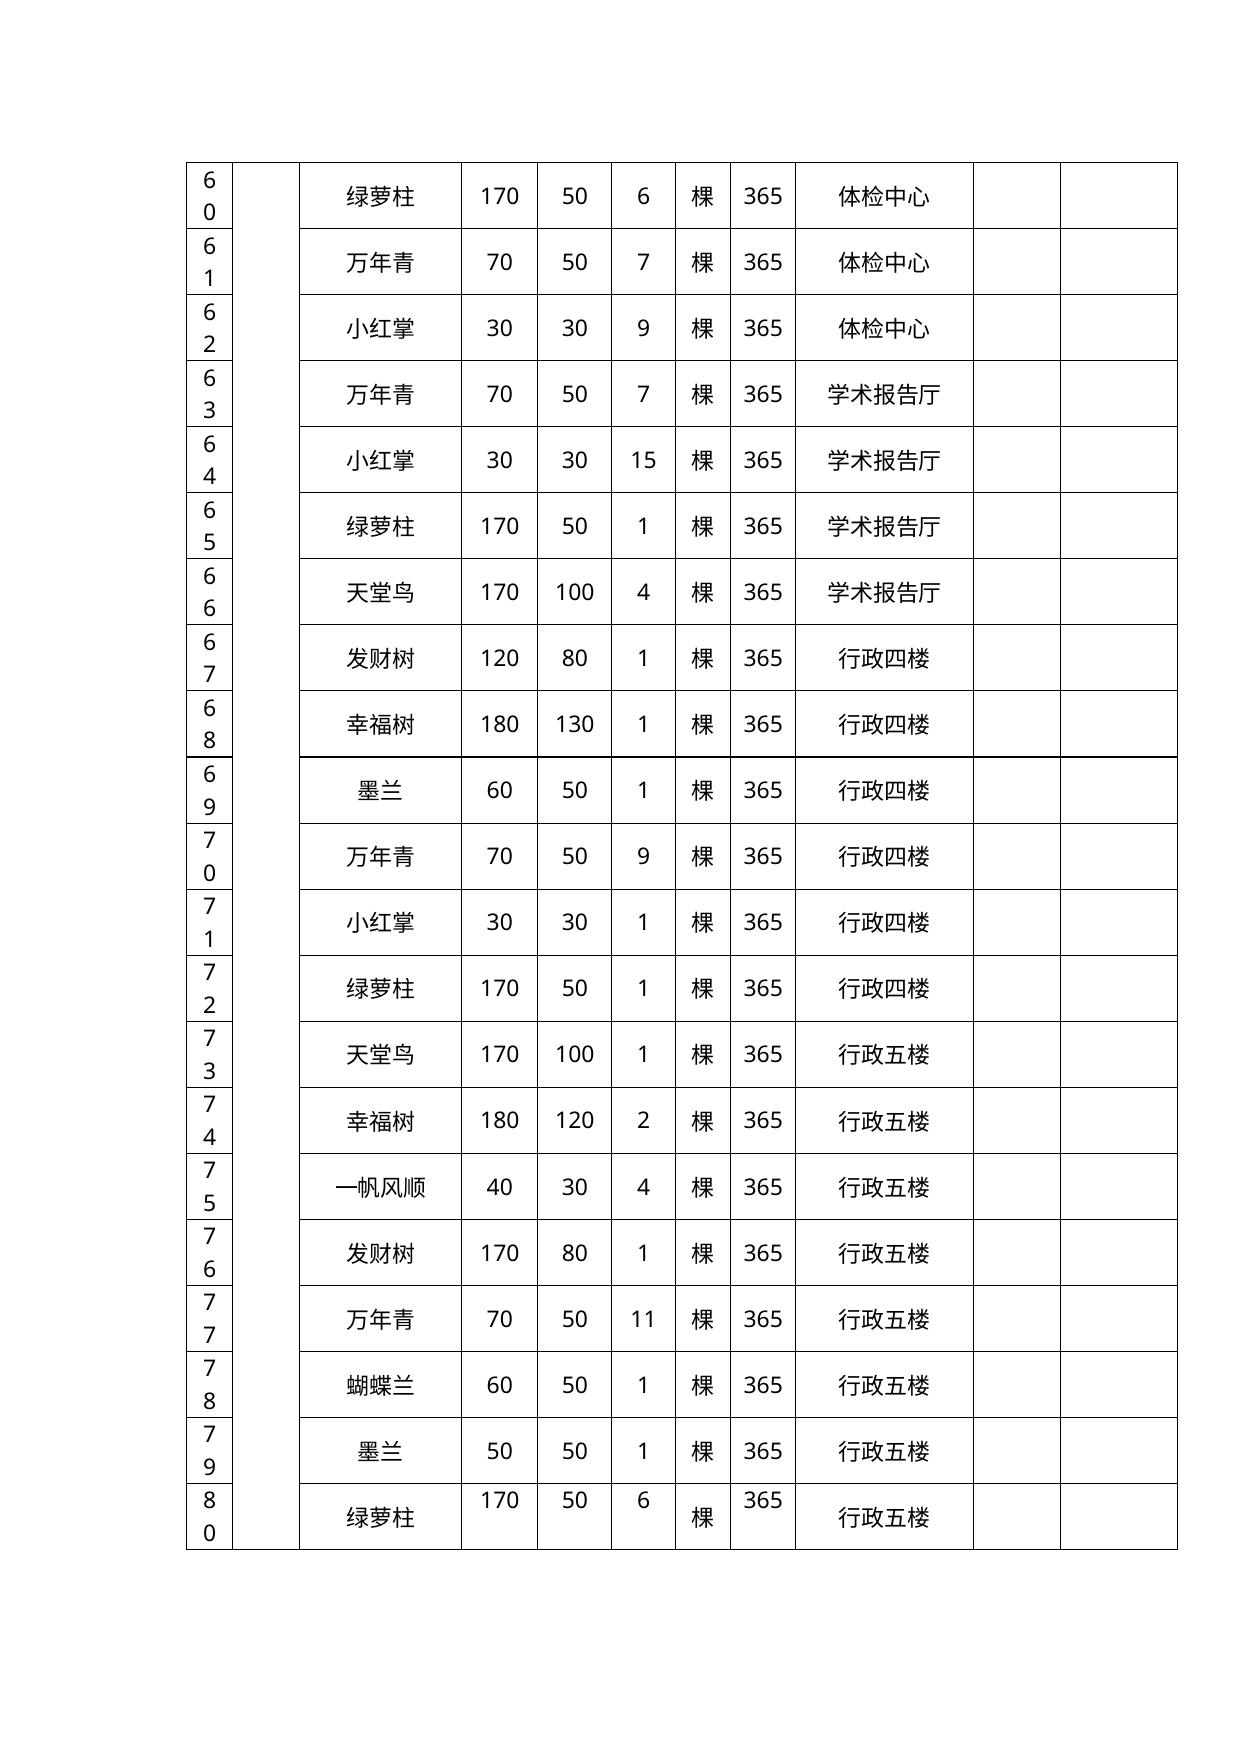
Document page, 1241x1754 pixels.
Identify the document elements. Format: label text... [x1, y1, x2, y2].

table_cell [974, 1220, 1060, 1285]
table_cell 180 [462, 691, 537, 756]
table_cell 棵 [676, 1286, 730, 1351]
table_cell 365 [731, 1088, 795, 1153]
table_cell 1 [612, 1418, 675, 1483]
table_cell 行政五楼 [796, 1352, 973, 1417]
table_cell 60 [462, 1352, 537, 1417]
table_cell [1061, 1154, 1177, 1219]
table_cell 6 [612, 1484, 675, 1549]
table_cell 行政五楼 [796, 1088, 973, 1153]
table_cell 2 [612, 1088, 675, 1153]
table_cell 50 [538, 1418, 611, 1483]
table_cell [1061, 956, 1177, 1021]
table_cell 棵 [676, 229, 730, 294]
table_cell [974, 559, 1060, 624]
table_cell 棵 [676, 758, 730, 822]
table_cell [974, 163, 1060, 228]
table_cell 100 [538, 1022, 611, 1087]
table_cell 365 [731, 1484, 795, 1549]
table_cell 365 [731, 163, 795, 228]
table_cell [974, 758, 1060, 822]
table_cell 170 [462, 1220, 537, 1285]
table_cell 棵 [676, 824, 730, 888]
table_cell 幸福树 [300, 1088, 461, 1153]
table_cell [974, 493, 1060, 558]
table_cell 30 [462, 890, 537, 954]
table_cell 7 [612, 229, 675, 294]
table_cell 365 [731, 1352, 795, 1417]
table_cell 30 [462, 427, 537, 492]
table_cell 76 [187, 1220, 232, 1285]
table_cell 72 [187, 956, 232, 1021]
table_cell 71 [187, 890, 232, 954]
table_cell 40 [462, 1154, 537, 1219]
table_cell 棵 [676, 1484, 730, 1549]
table_cell 体检中心 [796, 229, 973, 294]
table_cell 1 [612, 1220, 675, 1285]
table_cell 棵 [676, 1352, 730, 1417]
table_cell 365 [731, 295, 795, 360]
table_cell 365 [731, 758, 795, 822]
table_cell 70 [462, 824, 537, 888]
table_cell 63 [187, 361, 232, 426]
table_cell 65 [187, 493, 232, 558]
table_cell 50 [538, 493, 611, 558]
table_cell 50 [538, 163, 611, 228]
table_cell 78 [187, 1352, 232, 1417]
table_cell 发财树 [300, 625, 461, 690]
table_cell 68 [187, 691, 232, 756]
table_cell 棵 [676, 1154, 730, 1219]
table_cell 170 [462, 1484, 537, 1549]
table_cell 170 [462, 1022, 537, 1087]
table_cell 9 [612, 824, 675, 888]
table_cell 365 [731, 559, 795, 624]
table_cell 120 [462, 625, 537, 690]
table_cell 9 [612, 295, 675, 360]
table_cell 50 [462, 1418, 537, 1483]
table_cell [1061, 890, 1177, 954]
table_cell 11 [612, 1286, 675, 1351]
table_cell 170 [462, 956, 537, 1021]
table_cell 1 [612, 1352, 675, 1417]
table_cell 130 [538, 691, 611, 756]
table_cell 棵 [676, 890, 730, 954]
table_cell 体检中心 [796, 163, 973, 228]
table_cell 蝴蝶兰 [300, 1352, 461, 1417]
table_cell 30 [538, 427, 611, 492]
table_cell 80 [187, 1484, 232, 1549]
table_cell 行政五楼 [796, 1286, 973, 1351]
table_cell 行政四楼 [796, 758, 973, 822]
table_cell 行政四楼 [796, 824, 973, 888]
table_cell 365 [731, 625, 795, 690]
table_cell 行政四楼 [796, 691, 973, 756]
table_cell 365 [731, 956, 795, 1021]
table_cell 棵 [676, 295, 730, 360]
table_cell 1 [612, 691, 675, 756]
table_cell [974, 1088, 1060, 1153]
table_cell [1061, 1352, 1177, 1417]
table_cell 4 [612, 559, 675, 624]
table_cell 棵 [676, 361, 730, 426]
table_cell [974, 1022, 1060, 1087]
table_cell 万年青 [300, 361, 461, 426]
table_cell 棵 [676, 1088, 730, 1153]
table_cell 170 [462, 559, 537, 624]
table_cell 1 [612, 956, 675, 1021]
table_cell 幸福树 [300, 691, 461, 756]
table_cell 70 [462, 1286, 537, 1351]
table_cell 60 [187, 163, 232, 228]
table_cell 棵 [676, 691, 730, 756]
table_cell [974, 427, 1060, 492]
table_cell 61 [187, 229, 232, 294]
table_cell [974, 229, 1060, 294]
table_cell 70 [187, 824, 232, 888]
table_cell 50 [538, 229, 611, 294]
table_cell [1061, 361, 1177, 426]
table_cell 墨兰 [300, 1418, 461, 1483]
table_cell 365 [731, 1154, 795, 1219]
table_cell 棵 [676, 559, 730, 624]
table_cell 万年青 [300, 1286, 461, 1351]
table_cell 1 [612, 758, 675, 822]
table_cell 30 [462, 295, 537, 360]
table_cell 行政五楼 [796, 1220, 973, 1285]
table_cell [1061, 163, 1177, 228]
table_cell 62 [187, 295, 232, 360]
table_cell 体检中心 [796, 295, 973, 360]
table_cell 50 [538, 1286, 611, 1351]
table_cell 7 [612, 361, 675, 426]
table_cell 67 [187, 625, 232, 690]
table_cell 6 [612, 163, 675, 228]
table_cell [974, 1154, 1060, 1219]
table_cell 绿萝柱 [300, 493, 461, 558]
table_cell 74 [187, 1088, 232, 1153]
table_cell 棵 [676, 493, 730, 558]
table_cell 行政四楼 [796, 956, 973, 1021]
table_cell 1 [612, 493, 675, 558]
table_cell 棵 [676, 1418, 730, 1483]
table_cell 365 [731, 361, 795, 426]
table_cell 50 [538, 1352, 611, 1417]
table_cell 棵 [676, 427, 730, 492]
table_cell 365 [731, 1286, 795, 1351]
table_cell [974, 1286, 1060, 1351]
table_cell 365 [731, 824, 795, 888]
table_cell [974, 824, 1060, 888]
table_cell [1061, 427, 1177, 492]
table_cell 小红掌 [300, 295, 461, 360]
table_cell 棵 [676, 1220, 730, 1285]
table_cell 学术报告厅 [796, 493, 973, 558]
table_cell 30 [538, 1154, 611, 1219]
table_cell 30 [538, 890, 611, 954]
table_cell 绿萝柱 [300, 1484, 461, 1549]
table_cell 60 [462, 758, 537, 822]
table_cell 70 [462, 361, 537, 426]
table_cell 50 [538, 758, 611, 822]
table_cell 万年青 [300, 229, 461, 294]
table_cell 15 [612, 427, 675, 492]
table_cell 1 [612, 890, 675, 954]
table_cell 30 [538, 295, 611, 360]
table_cell 365 [731, 229, 795, 294]
table_cell 365 [731, 1022, 795, 1087]
table_cell 365 [731, 1418, 795, 1483]
table_cell 小红掌 [300, 427, 461, 492]
table_cell 棵 [676, 956, 730, 1021]
table_cell 365 [731, 493, 795, 558]
table_cell 绿萝柱 [300, 163, 461, 228]
table_cell 天堂鸟 [300, 1022, 461, 1087]
table_cell 万年青 [300, 824, 461, 888]
table_cell 行政五楼 [796, 1154, 973, 1219]
table_cell [1061, 1022, 1177, 1087]
table_cell [1061, 1088, 1177, 1153]
table_cell [1061, 824, 1177, 888]
table_cell 1 [612, 1022, 675, 1087]
table_cell 一帆风顺 [300, 1154, 461, 1219]
table_cell [974, 956, 1060, 1021]
table_cell 80 [538, 1220, 611, 1285]
table_cell 170 [462, 493, 537, 558]
table_cell 行政五楼 [796, 1022, 973, 1087]
table_cell 行政五楼 [796, 1418, 973, 1483]
table_cell 学术报告厅 [796, 427, 973, 492]
table_cell [974, 361, 1060, 426]
table_cell 墨兰 [300, 758, 461, 822]
table_cell 发财树 [300, 1220, 461, 1285]
table_cell [974, 1352, 1060, 1417]
table_cell [1061, 1418, 1177, 1483]
table_cell [974, 295, 1060, 360]
table_cell [974, 691, 1060, 756]
table_cell 棵 [676, 1022, 730, 1087]
table_cell 70 [462, 229, 537, 294]
table_cell 69 [187, 758, 232, 822]
table_cell 行政五楼 [796, 1484, 973, 1549]
table_cell 1 [612, 625, 675, 690]
table_cell 50 [538, 1484, 611, 1549]
table_cell 365 [731, 691, 795, 756]
table_cell [1061, 758, 1177, 822]
table_cell 80 [538, 625, 611, 690]
table_cell 棵 [676, 625, 730, 690]
table_cell [1061, 1484, 1177, 1549]
table_cell [974, 1418, 1060, 1483]
table_cell 50 [538, 824, 611, 888]
table_cell 365 [731, 427, 795, 492]
table_cell [974, 890, 1060, 954]
table_cell 50 [538, 956, 611, 1021]
table_cell [1061, 229, 1177, 294]
table_cell 365 [731, 1220, 795, 1285]
table_cell 4 [612, 1154, 675, 1219]
table_cell [1061, 1220, 1177, 1285]
table_cell [1061, 691, 1177, 756]
table_cell 50 [538, 361, 611, 426]
table_cell [1061, 295, 1177, 360]
table_cell [974, 1484, 1060, 1549]
table_cell 行政四楼 [796, 625, 973, 690]
table_cell 79 [187, 1418, 232, 1483]
table_cell 学术报告厅 [796, 361, 973, 426]
table_cell 64 [187, 427, 232, 492]
table_cell [974, 625, 1060, 690]
table_cell 66 [187, 559, 232, 624]
table_cell 棵 [676, 163, 730, 228]
table_cell 100 [538, 559, 611, 624]
table_cell [1061, 1286, 1177, 1351]
table_cell 绿萝柱 [300, 956, 461, 1021]
table_cell 小红掌 [300, 890, 461, 954]
table_cell 365 [731, 890, 795, 954]
table_cell 75 [187, 1154, 232, 1219]
table_cell 学术报告厅 [796, 559, 973, 624]
table_cell [1061, 493, 1177, 558]
table_cell 120 [538, 1088, 611, 1153]
table_cell [1061, 559, 1177, 624]
table_cell 行政四楼 [796, 890, 973, 954]
table_cell 170 [462, 163, 537, 228]
table_cell 天堂鸟 [300, 559, 461, 624]
table_cell 180 [462, 1088, 537, 1153]
table_cell 73 [187, 1022, 232, 1087]
table_cell 77 [187, 1286, 232, 1351]
table_cell [1061, 625, 1177, 690]
